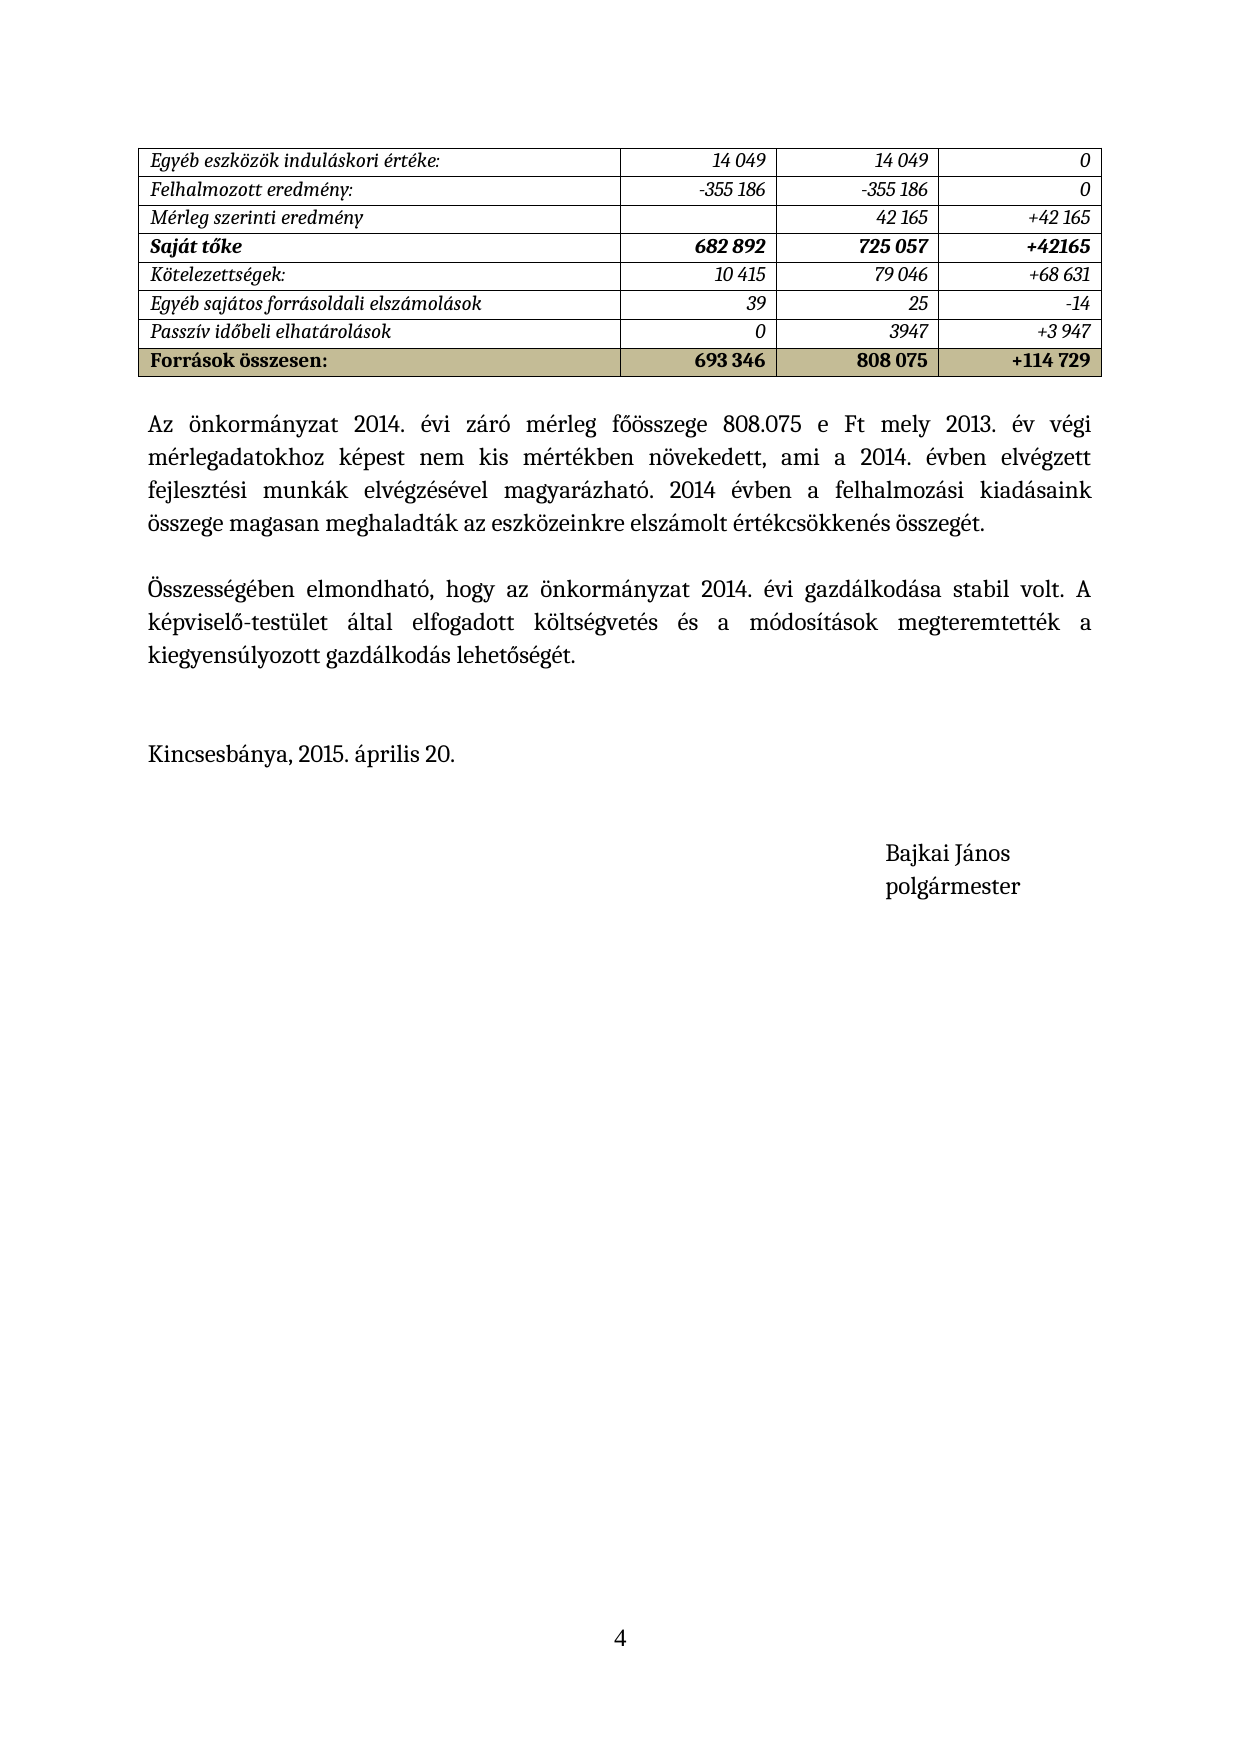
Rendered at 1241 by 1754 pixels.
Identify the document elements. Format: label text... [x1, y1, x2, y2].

table_cell Felhalmozott eredmény: [139, 177, 620, 205]
table_cell +42 165 [939, 206, 1101, 233]
table_cell [621, 206, 776, 233]
table_cell 42 165 [777, 206, 938, 233]
table_cell +114 729 [939, 349, 1101, 376]
table_cell +3 947 [939, 320, 1101, 347]
table_cell 0 [939, 149, 1101, 176]
list Kincsesbánya, 2015. április 20. [148, 740, 1093, 769]
list Bajkai János [148, 839, 1093, 868]
table_cell 682 892 [621, 234, 776, 262]
table_cell 14 049 [777, 149, 938, 176]
table_cell -14 [939, 291, 1101, 319]
table_cell Források összesen: [139, 349, 620, 376]
table_cell +68 631 [939, 263, 1101, 290]
table_cell Kötelezettségek: [139, 263, 620, 290]
table_cell +42165 [939, 234, 1101, 262]
table_cell -355 186 [777, 177, 938, 205]
table_cell Saját tőke [139, 234, 620, 262]
table_cell Egyéb sajátos forrásoldali elszámolások [139, 291, 620, 319]
table_cell Egyéb eszközök induláskori értéke: [139, 149, 620, 176]
table_cell 693 346 [621, 349, 776, 376]
table_cell 725 057 [777, 234, 938, 262]
table_cell 14 049 [621, 149, 776, 176]
table_cell 25 [777, 291, 938, 319]
table_cell 79 046 [777, 263, 938, 290]
table_cell 10 415 [621, 263, 776, 290]
table_cell 39 [621, 291, 776, 319]
table_cell Passzív időbeli elhatárolások [139, 320, 620, 347]
table_cell 0 [939, 177, 1101, 205]
list Összességében elmondható, hogy az önkormányzat 2014. évi gazdálkodása stabil volt. A képviselő-testület által elfogadott költségvetés és a módosítások megteremtették a kiegyensúlyozott gazdálkodás lehetőségét. [148, 575, 1093, 670]
table_cell 3947 [777, 320, 938, 347]
table_cell -355 186 [621, 177, 776, 205]
list Az önkormányzat 2014. évi záró mérleg főösszege 808.075 e Ft mely 2013. év végi mérlegadatokhoz képest nem kis mértékben növekedett, ami a 2014. évben elvégzett fejlesztési munkák elvégzésével magyarázható. 2014 évben a felhalmozási kiadásaink összege magasan meghaladták az eszközeinkre elszámolt értékcsökkenés összegét. [148, 410, 1093, 538]
list polgármester [148, 872, 1093, 901]
table_cell 0 [621, 320, 776, 347]
table_cell Mérleg szerinti eredmény [139, 206, 620, 233]
table_cell 808 075 [777, 349, 938, 376]
